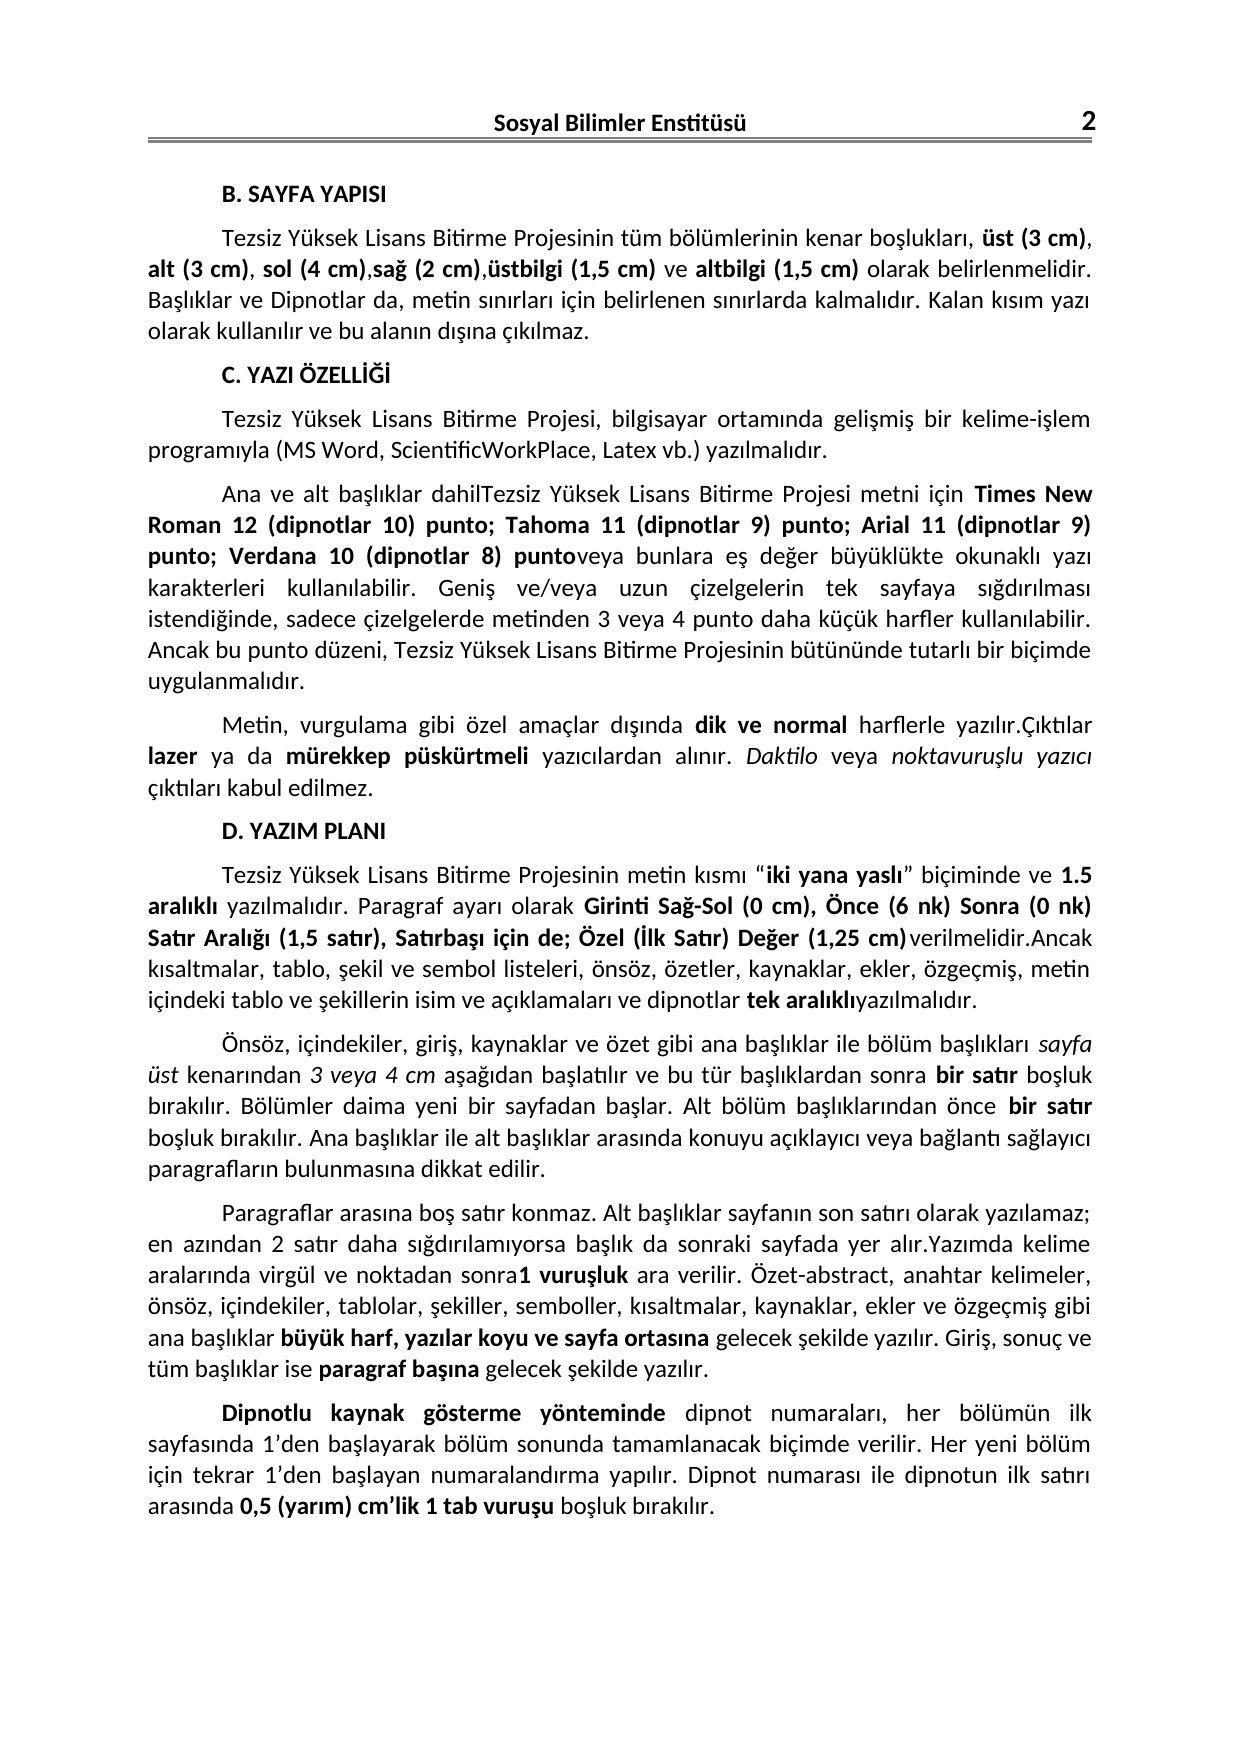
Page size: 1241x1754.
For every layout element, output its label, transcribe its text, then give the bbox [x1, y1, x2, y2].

text Ana ve alt başlıklar dahilTezsiz Yüksek Lisans Bitirme Projesi metni için Times New Roman 12 (dipnotlar 10) punto; Tahoma 11 (dipnotlar 9) punto; Arial 11 (dipnotlar 9) punto; Verdana 10 (dipnotlar 8) puntoveya bunlara eş değer büyüklükte okunaklı yazı karakterleri kullanılabilir. Geniş ve/veya uzun çizelgelerin tek sayfaya sığdırılması istendiğinde, sadece çizelgelerde metinden 3 veya 4 punto daha küçük harfler kullanılabilir. Ancak bu punto düzeni, Tezsiz Yüksek Lisans Bitirme Projesinin bütününde tutarlı bir biçimde uygulanmalıdır. [148, 477, 1092, 696]
text Metin, vurgulama gibi özel amaçlar dışında dik ve normal harflerle yazılır.Çıktılar lazer ya da mürekkep püskürtmeli yazıcılardan alınır. Daktilo veya noktavuruşlu yazıcı çıktıları kabul edilmez. [148, 708, 1092, 802]
text Dipnotlu kaynak gösterme yönteminde dipnot numaraları, her bölümün ilk sayfasında 1’den başlayarak bölüm sonunda tamamlanacak biçimde verilir. Her yeni bölüm için tekrar 1’den başlayan numaralandırma yapılır. Dipnot numarası ile dipnotun ilk satırı arasında 0,5 (yarım) cm’lik 1 tab vuruşu boşluk bırakılır. [148, 1396, 1092, 1521]
text Önsöz, içindekiler, giriş, kaynaklar ve özet gibi ana başlıklar ile bölüm başlıkları sayfa üst kenarından 3 veya aşağıdan başlatılır ve bu tür başlıklardan sonra bir satır boşluk bırakılır. Bölümler daima yeni bir sayfadan başlar. Alt bölüm başlıklarından önce bir satır boşluk bırakılır. Ana başlıklar ile alt başlıklar arasında konuyu açıklayıcı veya bağlantı sağlayıcı paragrafların bulunmasına dikkat edilir. [148, 1027, 1092, 1183]
text Paragraflar arasına boş satır konmaz. Alt başlıklar sayfanın son satırı olarak yazılamaz; en azından 2 satır daha sığdırılamıyorsa başlık da sonraki sayfada yer alır.Yazımda kelime aralarında virgül ve noktadan sonra1 vuruşluk ara verilir. Özet-abstract, anahtar kelimeler, önsöz, içindekiler, tablolar, şekiller, semboller, kısaltmalar, kaynaklar, ekler ve özgeçmiş gibi ana başlıklar büyük harf, yazılar koyu ve sayfa ortasına gelecek şekilde yazılır. Giriş, sonuç ve tüm başlıklar ise paragraf başına gelecek şekilde yazılır. [148, 1196, 1092, 1383]
text B. SAYFA YAPISI [148, 177, 1092, 208]
text D. YAZIM PLANI [148, 815, 1092, 846]
text C. YAZI ÖZELLİĞİ [148, 358, 1092, 390]
text Tezsiz Yüksek Lisans Bitirme Projesinin metin kısmı “iki yana yaslı” biçiminde ve 1.5 aralıklı yazılmalıdır. Paragraf ayarı olarak Girinti Sağ-Sol (), Önce (6 nk) Sonra (0 nk) Satır Aralığı (1,5 satır), Satırbaşı için de; Özel (İlk Satır) Değer ()verilmelidir.Ancak kısaltmalar, tablo, şekil ve sembol listeleri, önsöz, özetler, kaynaklar, ekler, özgeçmiş, metin içindeki tablo ve şekillerin isim ve açıklamaları ve dipnotlar tek aralıklıyazılmalıdır. [148, 858, 1092, 1015]
text Tezsiz Yüksek Lisans Bitirme Projesi, bilgisayar ortamında gelişmiş bir kelime-işlem programıyla (MS Word, ScientificWorkPlace, Latex vb.) yazılmalıdır. [148, 402, 1092, 465]
text Tezsiz Yüksek Lisans Bitirme Projesinin tüm bölümlerinin kenar boşlukları, üst (), alt (), sol (4 cm),sağ (2 cm),üstbilgi () ve altbilgi () olarak belirlenmelidir. Başlıklar ve Dipnotlar da, metin sınırları için belirlenen sınırlarda kalmalıdır. Kalan kısım yazı olarak kullanılır ve bu alanın dışına çıkılmaz. [148, 221, 1092, 346]
